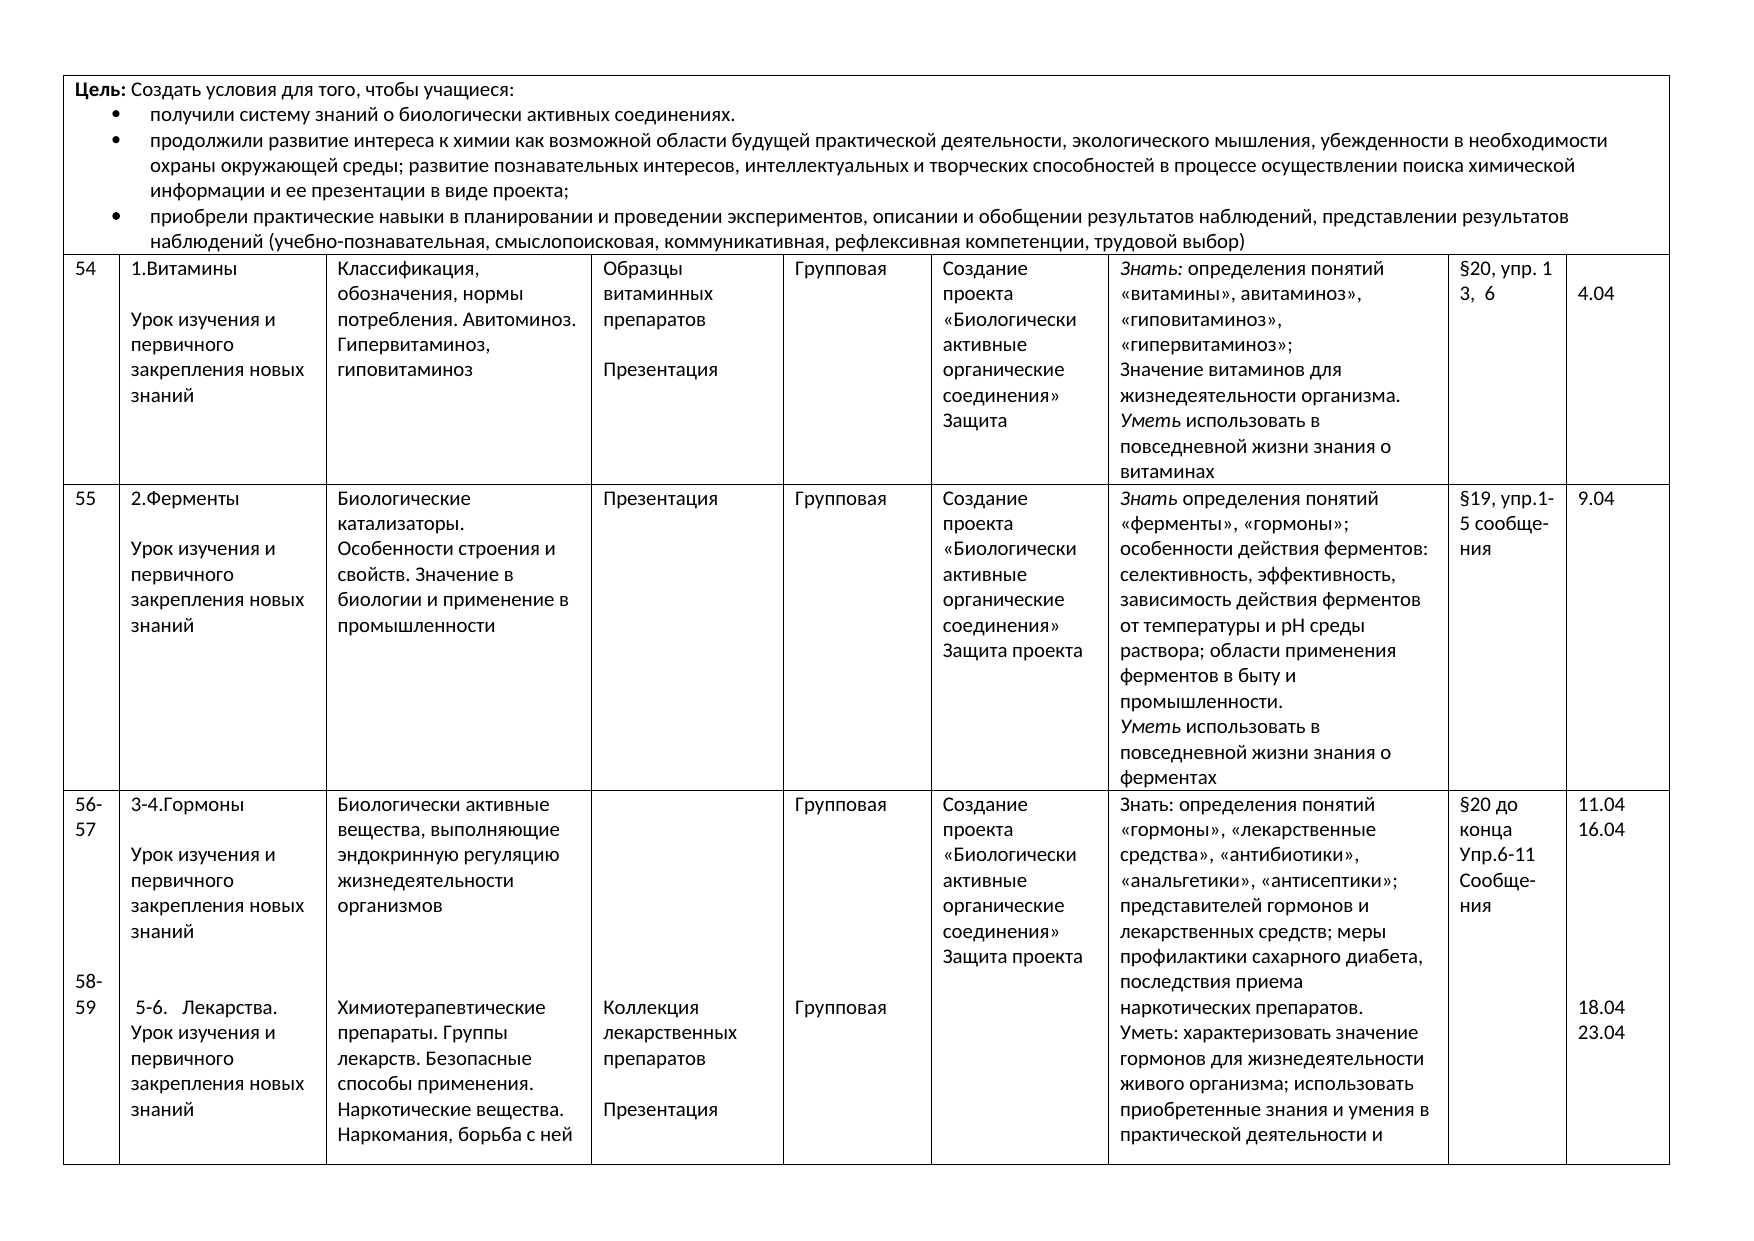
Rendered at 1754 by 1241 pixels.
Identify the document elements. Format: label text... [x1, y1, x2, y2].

table_cell 54 [64, 255, 119, 484]
table_cell Групповая Групповая [784, 791, 931, 1164]
table_cell Биологические катализаторы. Особенности строения и свойств. Значение в биологии и применение в промышленности [327, 485, 591, 790]
table_cell Создание проекта «Биологически активные органические соединения» Защита [932, 255, 1108, 484]
table_cell 4.04 [1567, 255, 1669, 484]
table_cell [1449, 791, 1566, 1164]
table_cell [64, 76, 1669, 254]
table_cell §19, упр.1-5 сообще-ния [1449, 485, 1566, 790]
table_cell Презентация [592, 485, 783, 790]
table_cell 1.Витамины Урок изучения и первичного закрепления новых знаний [120, 255, 326, 484]
table_cell Знать: определения понятий «витамины», авитаминоз», «гиповитаминоз», «гипервитаминоз»; Значение витаминов для жизнедеятельности организма. Уметь использовать в повседневной жизни знания о витаминах [1109, 255, 1448, 484]
table_cell 55 [64, 485, 119, 790]
table_cell Групповая [784, 255, 931, 484]
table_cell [120, 791, 326, 1164]
table_cell Образцы витаминных препаратов Презентация [592, 255, 783, 484]
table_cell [1567, 791, 1669, 1164]
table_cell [592, 791, 783, 1164]
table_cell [327, 791, 591, 1164]
table_cell Создание проекта «Биологически активные органические соединения» Защита проекта [932, 485, 1108, 790]
table_cell Групповая [784, 485, 931, 790]
table_cell 56- 57 58-59 [64, 791, 119, 1164]
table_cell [932, 791, 1108, 1164]
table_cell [1109, 791, 1448, 1164]
table_cell Знать определения понятий «ферменты», «гормоны»; особенности действия ферментов: селективность, эффективность, зависимость действия ферментов от температуры и рН среды раствора; области применения ферментов в быту и промышленности. Уметь использовать в повседневной жизни знания о ферментах [1109, 485, 1448, 790]
table_cell 9.04 [1567, 485, 1669, 790]
table_cell 2.Ферменты Урок изучения и первичного закрепления новых знаний [120, 485, 326, 790]
table_cell Классификация, обозначения, нормы потребления. Авитоминоз. Гипервитаминоз, гиповитаминоз [327, 255, 591, 484]
table_cell §20, упр. 1 3, 6 [1449, 255, 1566, 484]
